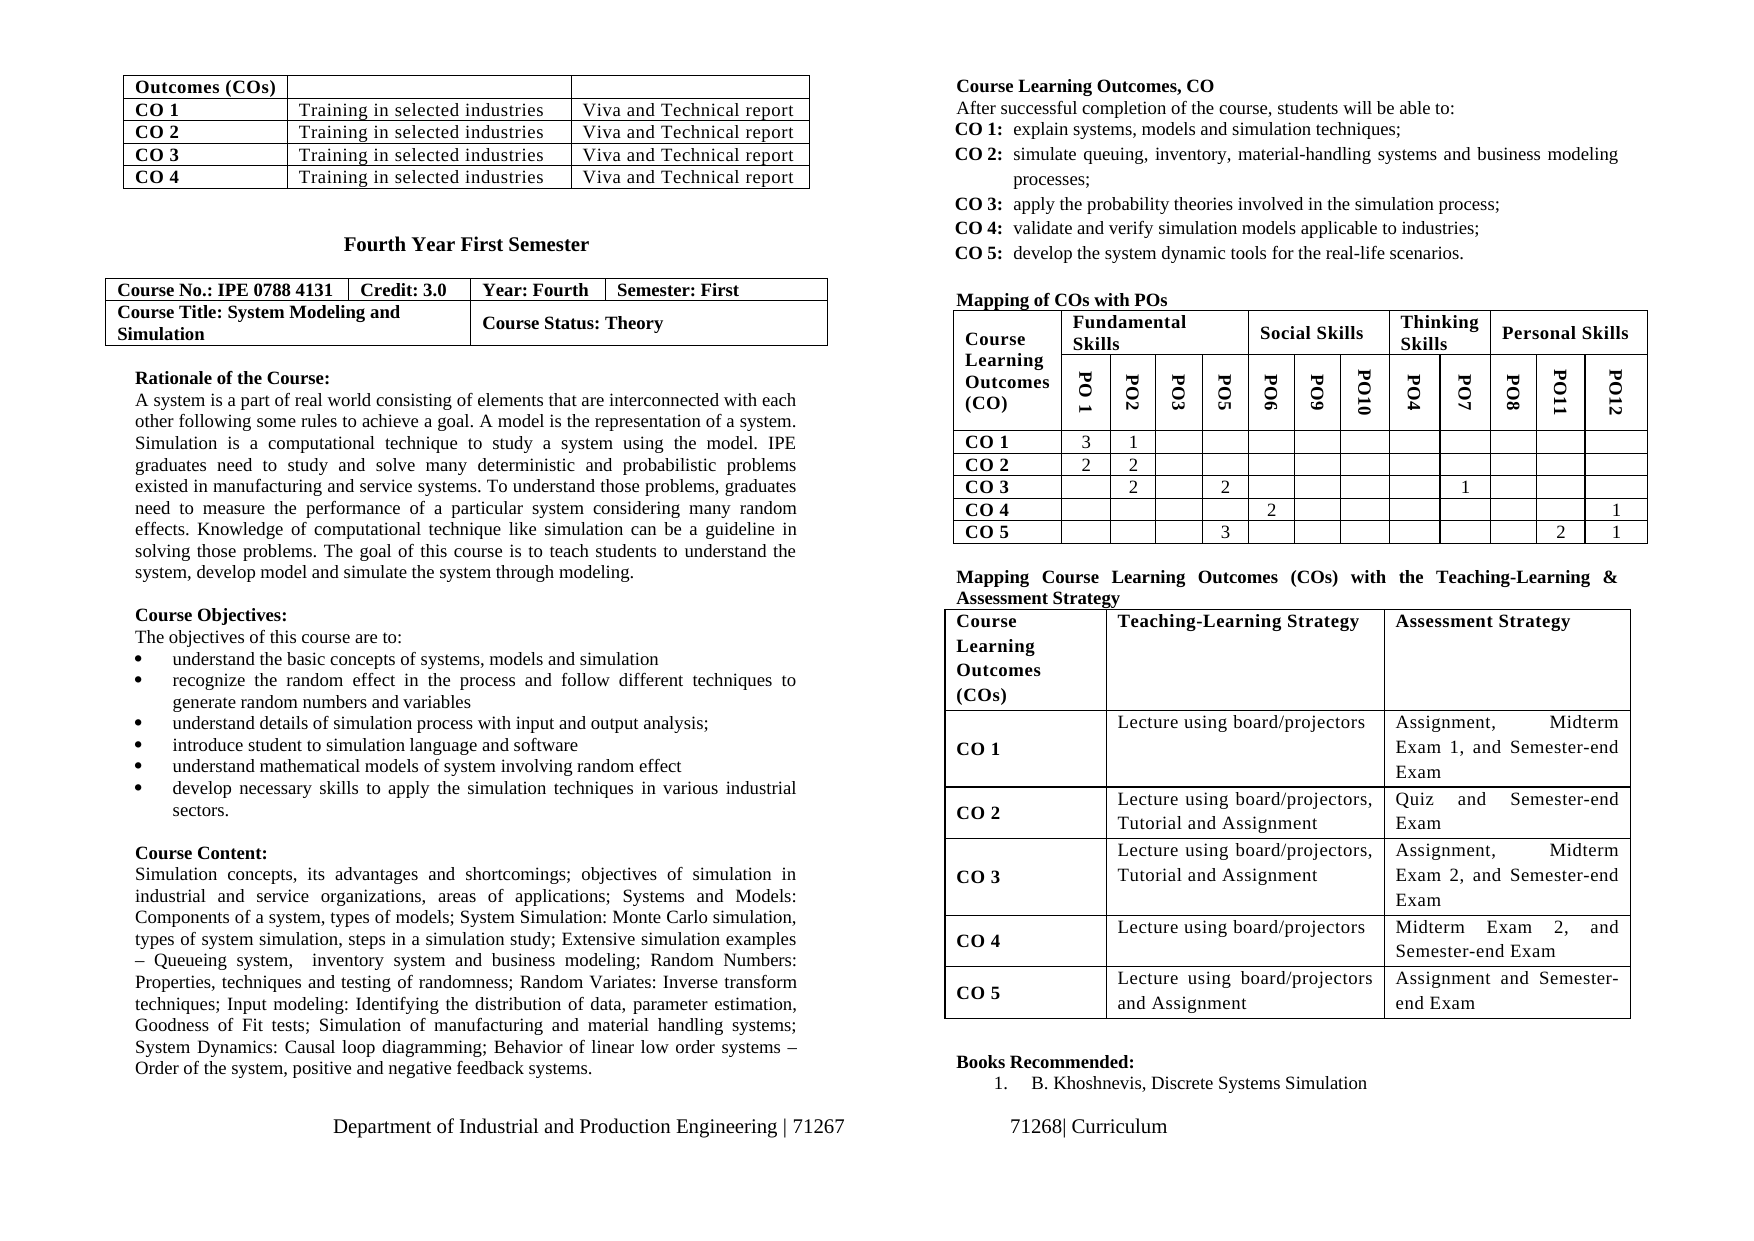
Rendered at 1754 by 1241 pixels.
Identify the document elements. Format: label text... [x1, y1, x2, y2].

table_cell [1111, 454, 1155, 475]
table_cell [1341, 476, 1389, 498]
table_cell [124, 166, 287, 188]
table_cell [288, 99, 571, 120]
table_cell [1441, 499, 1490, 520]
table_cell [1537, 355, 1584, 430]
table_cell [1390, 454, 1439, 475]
text Simulation concepts, its advantages and shortcomings; objectives of simulation in industrial and service organizations, areas of applications; Systems and Models: Components of a system, types of models; System Simulation: Monte Carlo simulation, types of system simulation, steps in a simulation study; Extensive simulation examples – Queueing system, inventory system and business modeling; Random Numbers: Properties, techniques and testing of randomness; Random Variates: Inverse transform techniques; Input modeling: Identifying the distribution of data, parameter estimation, Goodness of Fit tests; Simulation of manufacturing and material handling systems; System Dynamics: Causal loop diagramming; Behavior of linear low order systems – Order of the system, positive and negative feedback systems. [135, 863, 798, 1079]
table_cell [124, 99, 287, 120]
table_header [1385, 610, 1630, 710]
list understand details of simulation process with input and output analysis; [135, 712, 798, 734]
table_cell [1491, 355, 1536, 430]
text Rationale of the Course: [135, 367, 798, 389]
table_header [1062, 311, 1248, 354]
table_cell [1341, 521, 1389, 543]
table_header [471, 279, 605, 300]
list introduce student to simulation language and software [135, 734, 798, 755]
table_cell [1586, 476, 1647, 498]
text A system is a part of real world consisting of elements that are interconnected with each other following some rules to achieve a goal. A model is the representation of a system. Simulation is a computational technique to study a system using the model. IPE graduates need to study and solve many deterministic and probabilistic problems existed in manufacturing and service systems. To understand those problems, graduates need to measure the performance of a particular system considering many random effects. Knowledge of computational technique like simulation can be a guideline in solving those problems. The goal of this course is to teach students to understand the system, develop model and simulate the system through modeling. [135, 389, 798, 583]
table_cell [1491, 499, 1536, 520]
text Fourth Year First Semester [135, 232, 798, 256]
list develop necessary skills to apply the simulation techniques in various industrial sectors. [135, 777, 798, 820]
list explain systems, models and simulation techniques; [1003, 118, 1619, 140]
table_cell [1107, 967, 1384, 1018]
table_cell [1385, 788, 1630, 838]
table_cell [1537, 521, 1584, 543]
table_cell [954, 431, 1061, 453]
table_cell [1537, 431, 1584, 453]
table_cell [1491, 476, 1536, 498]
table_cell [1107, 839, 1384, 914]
list recognize the random effect in the process and follow different techniques to generate random numbers and variables [135, 669, 798, 712]
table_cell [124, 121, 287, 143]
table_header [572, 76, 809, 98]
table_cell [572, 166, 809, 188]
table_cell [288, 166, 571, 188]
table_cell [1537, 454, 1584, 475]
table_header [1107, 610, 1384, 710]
text Mapping Course Learning Outcomes (COs) with the Teaching-Learning & Assessment Strategy [956, 566, 1619, 609]
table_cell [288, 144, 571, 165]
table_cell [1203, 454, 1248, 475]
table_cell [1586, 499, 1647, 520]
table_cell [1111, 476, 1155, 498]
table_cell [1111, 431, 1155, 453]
text Course Learning Outcomes, CO [956, 75, 1619, 97]
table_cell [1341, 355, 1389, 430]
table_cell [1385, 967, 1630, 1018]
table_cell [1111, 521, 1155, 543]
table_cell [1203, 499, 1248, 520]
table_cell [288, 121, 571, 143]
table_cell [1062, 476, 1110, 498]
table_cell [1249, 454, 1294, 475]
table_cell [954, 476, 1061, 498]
text Course Objectives: [135, 604, 798, 626]
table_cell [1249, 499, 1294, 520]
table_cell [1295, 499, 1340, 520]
list validate and verify simulation models applicable to industries; [1003, 217, 1619, 239]
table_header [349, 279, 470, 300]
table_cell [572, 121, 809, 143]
list understand the basic concepts of systems, models and simulation [135, 647, 798, 669]
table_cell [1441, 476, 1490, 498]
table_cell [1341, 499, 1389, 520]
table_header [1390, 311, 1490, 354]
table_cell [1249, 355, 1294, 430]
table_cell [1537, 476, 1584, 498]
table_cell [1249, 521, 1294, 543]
list simulate queuing, inventory, material-handling systems and business modeling processes; [1003, 143, 1619, 189]
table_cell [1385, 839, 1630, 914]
list apply the probability theories involved in the simulation process; [1003, 192, 1619, 214]
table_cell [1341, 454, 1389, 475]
text Course Content: [135, 842, 798, 863]
list B. Khoshnevis, Discrete Systems Simulation [994, 1072, 1619, 1094]
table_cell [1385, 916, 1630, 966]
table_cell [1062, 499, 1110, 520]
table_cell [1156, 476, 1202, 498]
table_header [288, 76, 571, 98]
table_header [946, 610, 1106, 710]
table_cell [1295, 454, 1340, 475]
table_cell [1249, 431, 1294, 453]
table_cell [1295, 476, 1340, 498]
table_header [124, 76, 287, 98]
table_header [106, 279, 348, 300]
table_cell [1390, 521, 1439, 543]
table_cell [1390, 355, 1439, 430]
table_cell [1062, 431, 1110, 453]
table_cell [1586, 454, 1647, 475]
text After successful completion of the course, students will be able to: [956, 97, 1619, 118]
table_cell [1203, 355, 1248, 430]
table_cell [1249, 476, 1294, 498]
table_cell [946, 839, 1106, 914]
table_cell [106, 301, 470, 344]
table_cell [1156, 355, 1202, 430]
list develop the system dynamic tools for the real-life scenarios. [1003, 242, 1619, 264]
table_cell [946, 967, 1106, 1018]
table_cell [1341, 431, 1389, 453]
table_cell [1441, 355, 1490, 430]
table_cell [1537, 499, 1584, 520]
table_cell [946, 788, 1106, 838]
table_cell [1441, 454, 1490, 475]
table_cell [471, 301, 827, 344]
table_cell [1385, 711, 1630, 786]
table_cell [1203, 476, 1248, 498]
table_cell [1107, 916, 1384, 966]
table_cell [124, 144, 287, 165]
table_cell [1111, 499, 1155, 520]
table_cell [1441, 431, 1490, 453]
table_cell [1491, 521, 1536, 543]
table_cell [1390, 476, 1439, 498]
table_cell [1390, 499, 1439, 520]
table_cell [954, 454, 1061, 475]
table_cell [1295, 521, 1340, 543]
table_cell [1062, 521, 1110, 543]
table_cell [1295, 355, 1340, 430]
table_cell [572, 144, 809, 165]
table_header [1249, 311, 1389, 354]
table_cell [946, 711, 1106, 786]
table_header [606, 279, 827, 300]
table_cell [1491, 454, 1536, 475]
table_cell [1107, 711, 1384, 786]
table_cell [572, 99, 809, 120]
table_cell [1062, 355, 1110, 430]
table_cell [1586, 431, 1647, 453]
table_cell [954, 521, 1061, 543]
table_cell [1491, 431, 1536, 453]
text Books Recommended: [956, 1051, 1619, 1072]
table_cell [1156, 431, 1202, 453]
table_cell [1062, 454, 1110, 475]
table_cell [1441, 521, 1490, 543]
text Mapping of COs with POs [956, 288, 1619, 310]
text The objectives of this course are to: [135, 626, 798, 647]
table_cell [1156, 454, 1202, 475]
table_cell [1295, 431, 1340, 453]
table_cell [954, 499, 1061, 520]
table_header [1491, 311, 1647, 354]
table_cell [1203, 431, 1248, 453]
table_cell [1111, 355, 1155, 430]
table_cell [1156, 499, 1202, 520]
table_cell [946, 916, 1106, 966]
list understand mathematical models of system involving random effect [135, 755, 798, 777]
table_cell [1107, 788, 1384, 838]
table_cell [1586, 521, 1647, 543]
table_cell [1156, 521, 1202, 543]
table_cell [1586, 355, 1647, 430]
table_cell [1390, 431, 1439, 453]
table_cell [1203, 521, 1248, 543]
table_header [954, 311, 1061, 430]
